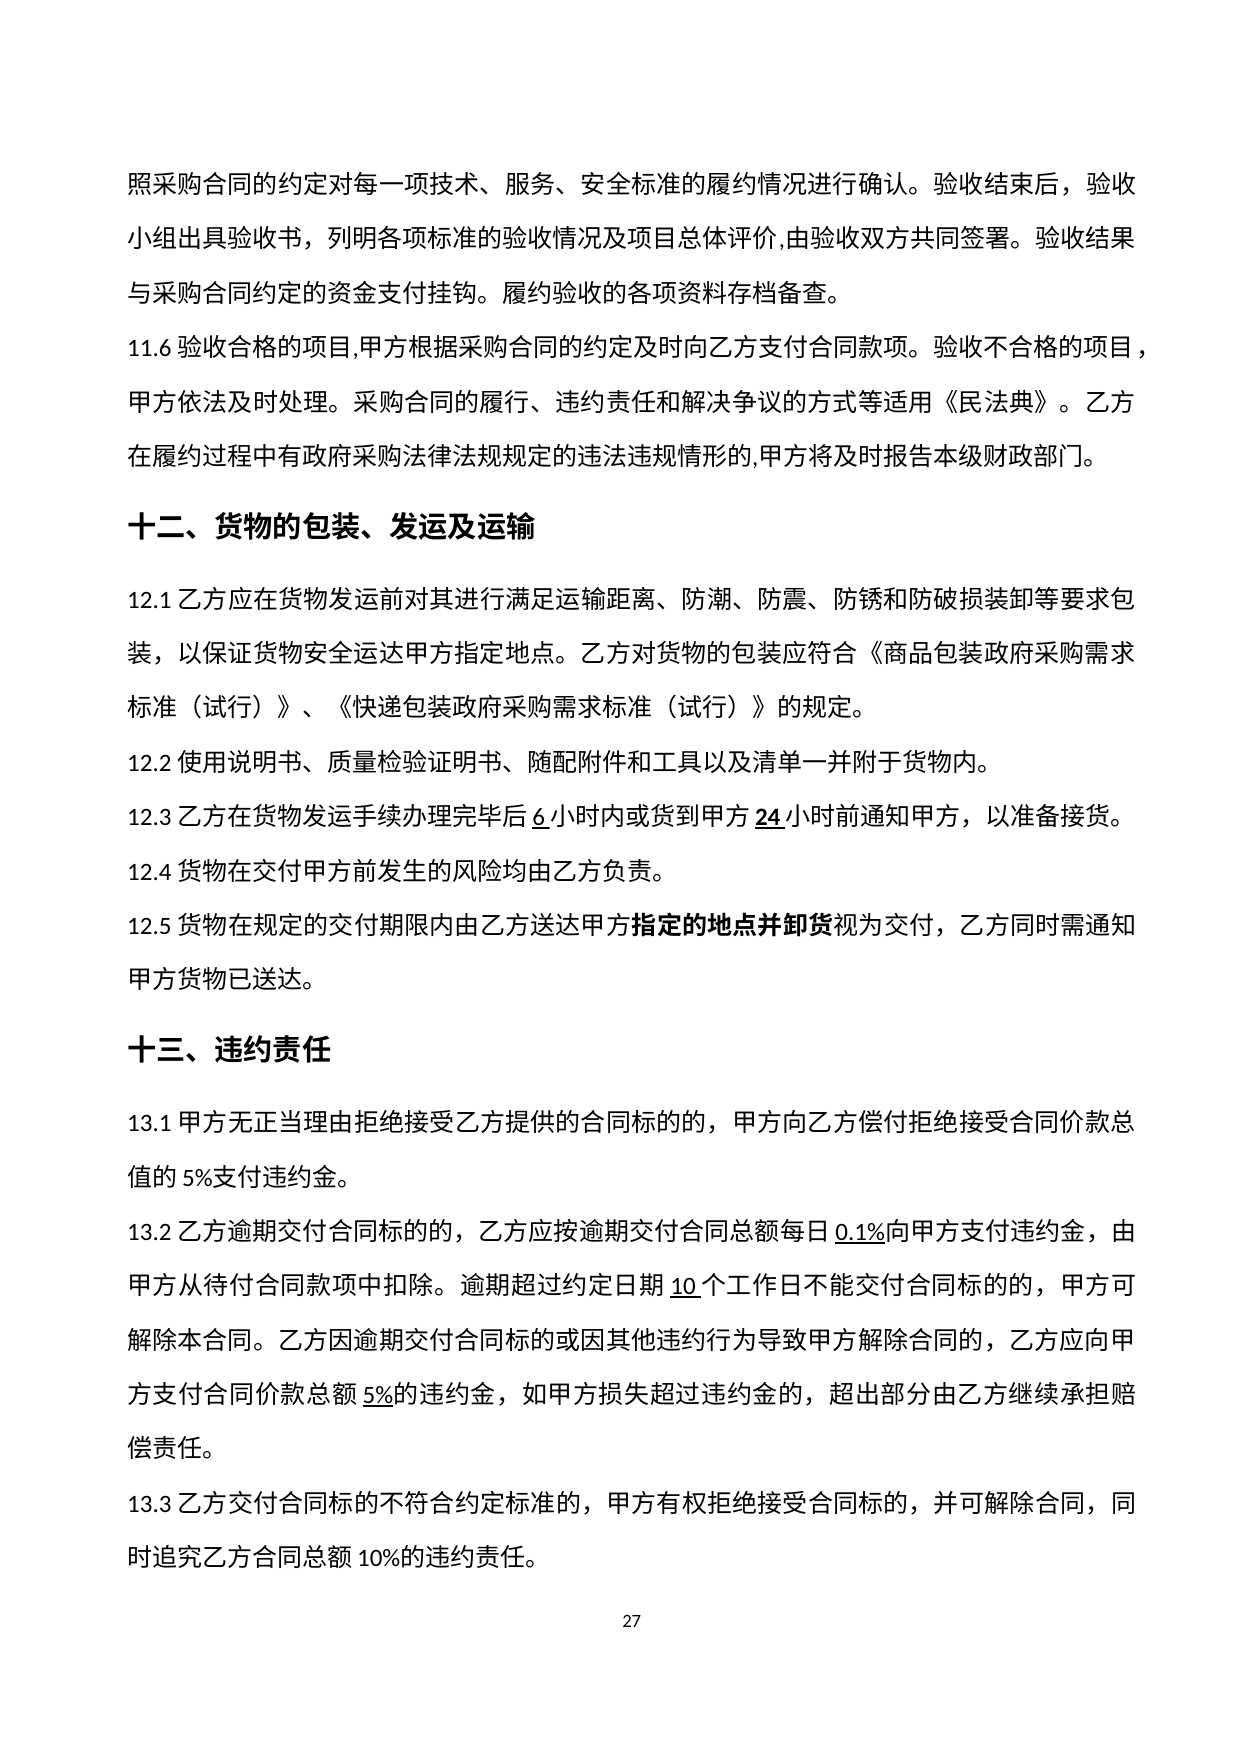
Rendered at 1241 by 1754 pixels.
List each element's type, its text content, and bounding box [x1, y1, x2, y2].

text 12.2 使用说明书、质量检验证明书、随配附件和工具以及清单一并附于货物内。 [127, 742, 1136, 778]
text 12.3 乙方在货物发运手续办理完毕后6小时内或货到甲方24小时前通知甲方，以准备接货。 [127, 797, 1136, 833]
text 12.4 货物在交付甲方前发生的风险均由乙方负责。 [127, 851, 1136, 887]
text 十二、货物的包装、发运及运输 [127, 503, 1136, 546]
text 13.1 甲方无正当理由拒绝接受乙方提供的合同标的的，甲方向乙方偿付拒绝接受合同价款总值的5%支付违约金。 [127, 1103, 1136, 1193]
text 十三、违约责任 [127, 1027, 1136, 1069]
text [127, 164, 1136, 309]
text 12.5 货物在规定的交付期限内由乙方送达甲方指定的地点并卸货视为交付，乙方同时需通知甲方货物已送达。 [127, 905, 1136, 996]
text 13.3 乙方交付合同标的不符合约定标准的，甲方有权拒绝接受合同标的，并可解除合同，同时追究乙方合同总额10%的违约责任。 [127, 1483, 1136, 1574]
text 13.2 乙方逾期交付合同标的的，乙方应按逾期交付合同总额每日0.1%向甲方支付违约金，由甲方从待付合同款项中扣除。逾期超过约定日期10个工作日不能交付合同标的的，甲方可解除本合同。乙方因逾期交付合同标的或因其他违约行为导致甲方解除合同的，乙方应向甲方支付合同价款总额5%的违约金，如甲方损失超过违约金的，超出部分由乙方继续承担赔偿责任。 [127, 1211, 1136, 1465]
text 12.1 乙方应在货物发运前对其进行满足运输距离、防潮、防震、防锈和防破损装卸等要求包装，以保证货物安全运达甲方指定地点。乙方对货物的包装应符合《商品包装政府采购需求标准（试行）》、《快递包装政府采购需求标准（试行）》的规定。 [127, 579, 1136, 724]
text 11.6 验收合格的项目,甲方根据采购合同的约定及时向乙方支付合同款项。验收不合格的项目，甲方依法及时处理。采购合同的履行、违约责任和解决争议的方式等适用《民法典》。乙方在履约过程中有政府采购法律法规规定的违法违规情形的,甲方将及时报告本级财政部门。 [127, 328, 1136, 473]
